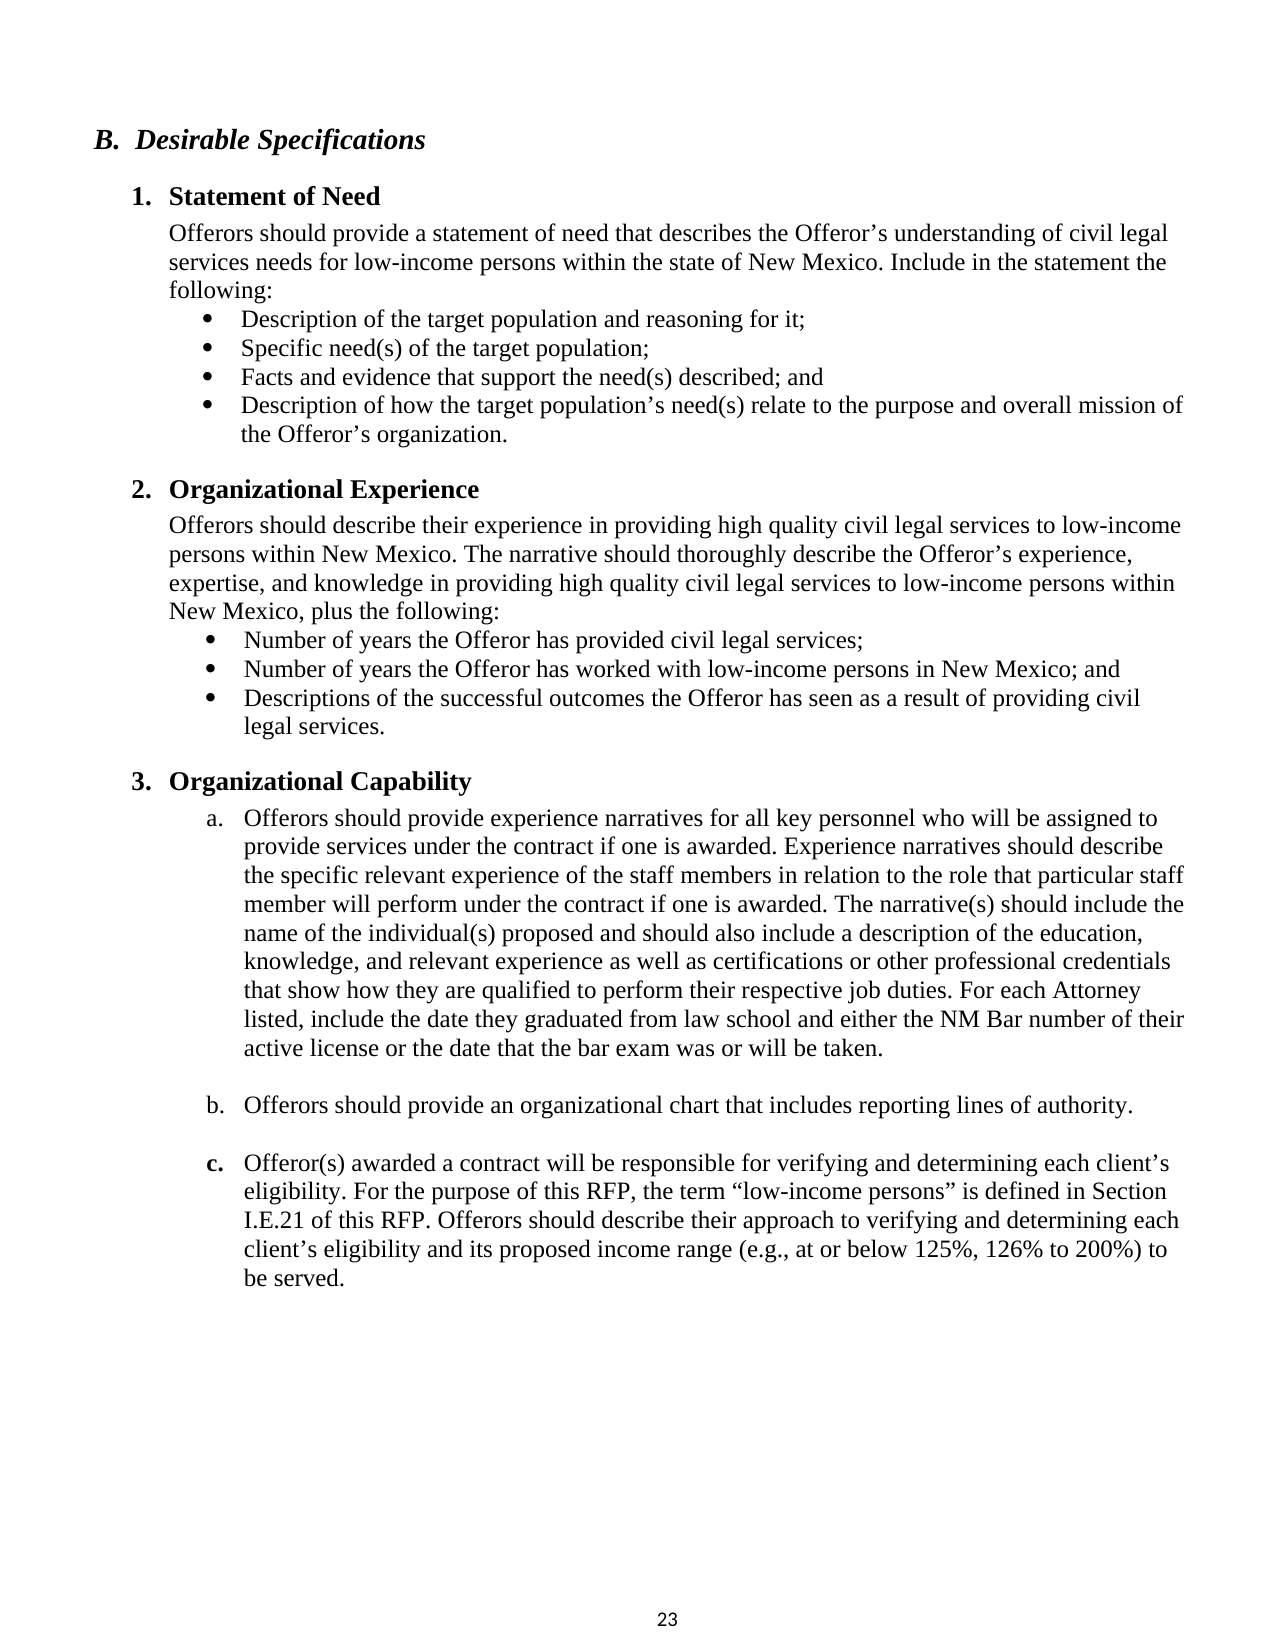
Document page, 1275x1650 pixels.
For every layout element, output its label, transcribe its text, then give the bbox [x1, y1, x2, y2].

list Offeror(s) awarded a contract will be responsible for verifying and determining each client’s eligibility. For the purpose of this RFP, the term “low-income persons” is defined in Section I.E.21 of this RFP. Offerors should describe their approach to verifying and determining each client’s eligibility and its proposed income range (e.g., at or below 125%, 126% to 200%) to be served. [206, 1148, 1191, 1291]
list Offerors should provide an organizational chart that includes reporting lines of authority. [206, 1090, 1191, 1119]
list Descriptions of the successful outcomes the Offeror has seen as a result of providing civil legal services. [206, 683, 1191, 740]
text Offerors should describe their experience in providing high quality civil legal services to low-income persons within New Mexico. The narrative should thoroughly describe the Offeror’s experience, expertise, and knowledge in providing high quality civil legal services to low-income persons within New Mexico, plus the following: [169, 510, 1191, 625]
text Offerors should provide a statement of need that describes the Offeror’s understanding of civil legal services needs for low-income persons within the state of New Mexico. Include in the statement the following: [169, 218, 1191, 304]
list Number of years the Offeror has provided civil legal services; [206, 625, 1191, 654]
subtitle 2. Organizational Experience [131, 473, 1191, 504]
subtitle 1. Statement of Need [131, 180, 1191, 212]
list Facts and evidence that support the need(s) described; and [203, 362, 1191, 390]
list Description of how the target population’s need(s) relate to the purpose and overall mission of the Offeror’s organization. [203, 390, 1191, 448]
list Specific need(s) of the target population; [203, 333, 1191, 362]
list Description of the target population and reasoning for it; [203, 304, 1191, 333]
subtitle 3. Organizational Capability [131, 765, 1191, 796]
list Offerors should provide experience narratives for all key personnel who will be assigned to provide services under the contract if one is awarded. Experience narratives should describe the specific relevant experience of the staff members in relation to the role that particular staff member will perform under the contract if one is awarded. The narrative(s) should include the name of the individual(s) proposed and should also include a description of the education, knowledge, and relevant experience as well as certifications or other professional credentials that show how they are qualified to perform their respective job duties. For each Attorney listed, include the date they graduated from law school and either the NM Bar number of their active license or the date that the bar exam was or will be taken. [206, 803, 1191, 1061]
subtitle B. Desirable Specifications [94, 122, 1191, 155]
list Number of years the Offeror has worked with low-income persons in New Mexico; and [206, 654, 1191, 683]
